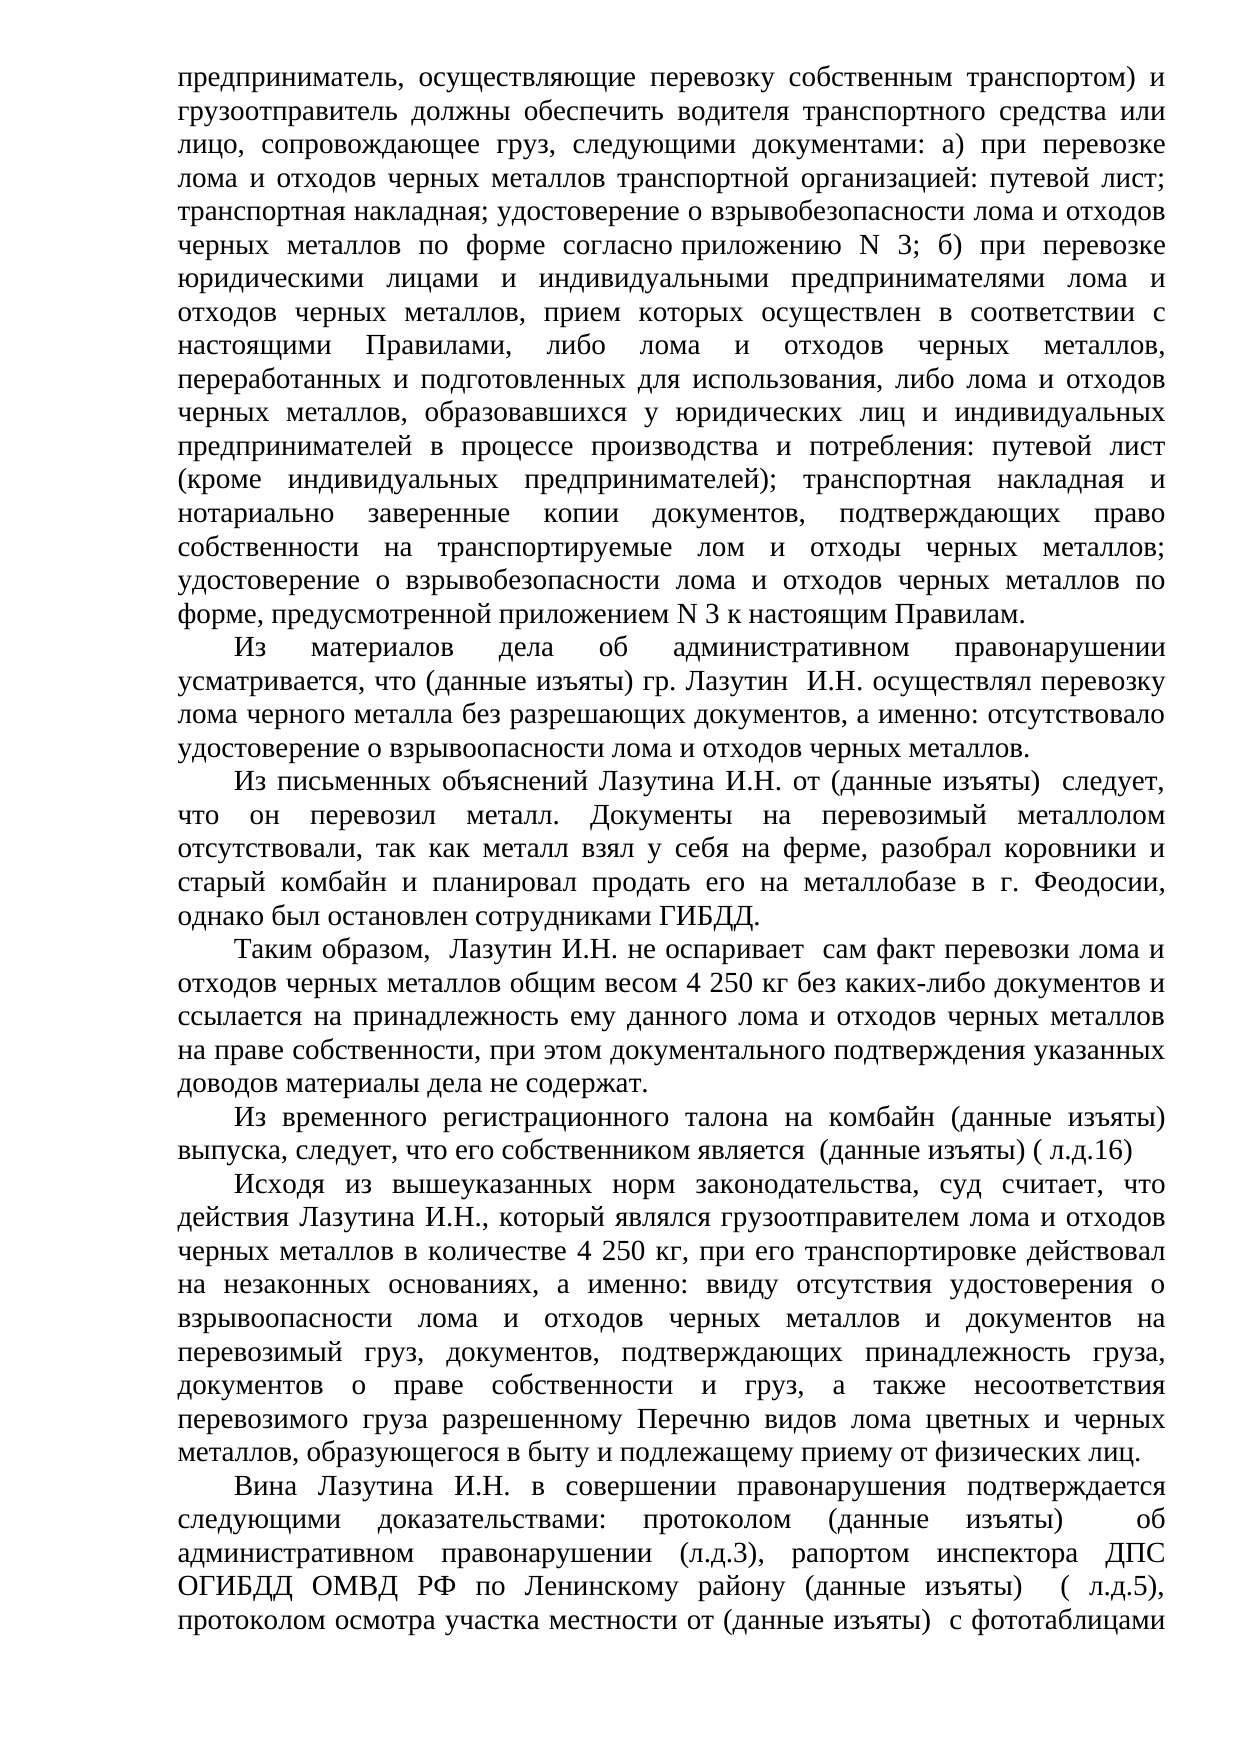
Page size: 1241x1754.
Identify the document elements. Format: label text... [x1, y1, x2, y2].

text Из материалов дела об административном правонарушении усматривается, что (данные изъяты) гр. Лазутин И.Н. осуществлял перевозку лома черного металла без разрешающих документов, а именно: отсутствовало удостоверение о взрывоопасности лома и отходов черных металлов. [177, 629, 1166, 763]
text Из временного регистрационного талона на комбайн (данные изъяты) выпуска, следует, что его собственником является (данные изъяты) ( л.д.16) [177, 1099, 1166, 1166]
text Таким образом, Лазутин И.Н. не оспаривает сам факт перевозки лома и отходов черных металлов общим весом 4 250 кг без каких-либо документов и ссылается на принадлежность ему данного лома и отходов черных металлов на праве собственности, при этом документального подтверждения указанных доводов материалы дела не содержат. [177, 931, 1166, 1099]
text Из письменных объяснений Лазутина И.Н. от (данные изъяты) следует, что он перевозил металл. Документы на перевозимый металлолом отсутствовали, так как металл взял у себя на ферме, разобрал коровники и старый комбайн и планировал продать его на металлобазе в г. Феодосии, однако был остановлен сотрудниками ГИБДД. [177, 763, 1166, 931]
text Исходя из вышеуказанных норм законодательства, суд считает, что действия Лазутина И.Н., который являлся грузоотправителем лома и отходов черных металлов в количестве 4 250 кг, при его транспортировке действовал на незаконных основаниях, а именно: ввиду отсутствия удостоверения о взрывоопасности лома и отходов черных металлов и документов на перевозимый груз, документов, подтверждающих принадлежность груза, документов о праве собственности и груз, а также несоответствия перевозимого груза разрешенному Перечню видов лома цветных и черных металлов, образующегося в быту и подлежащему приему от физических лиц. [177, 1166, 1166, 1468]
